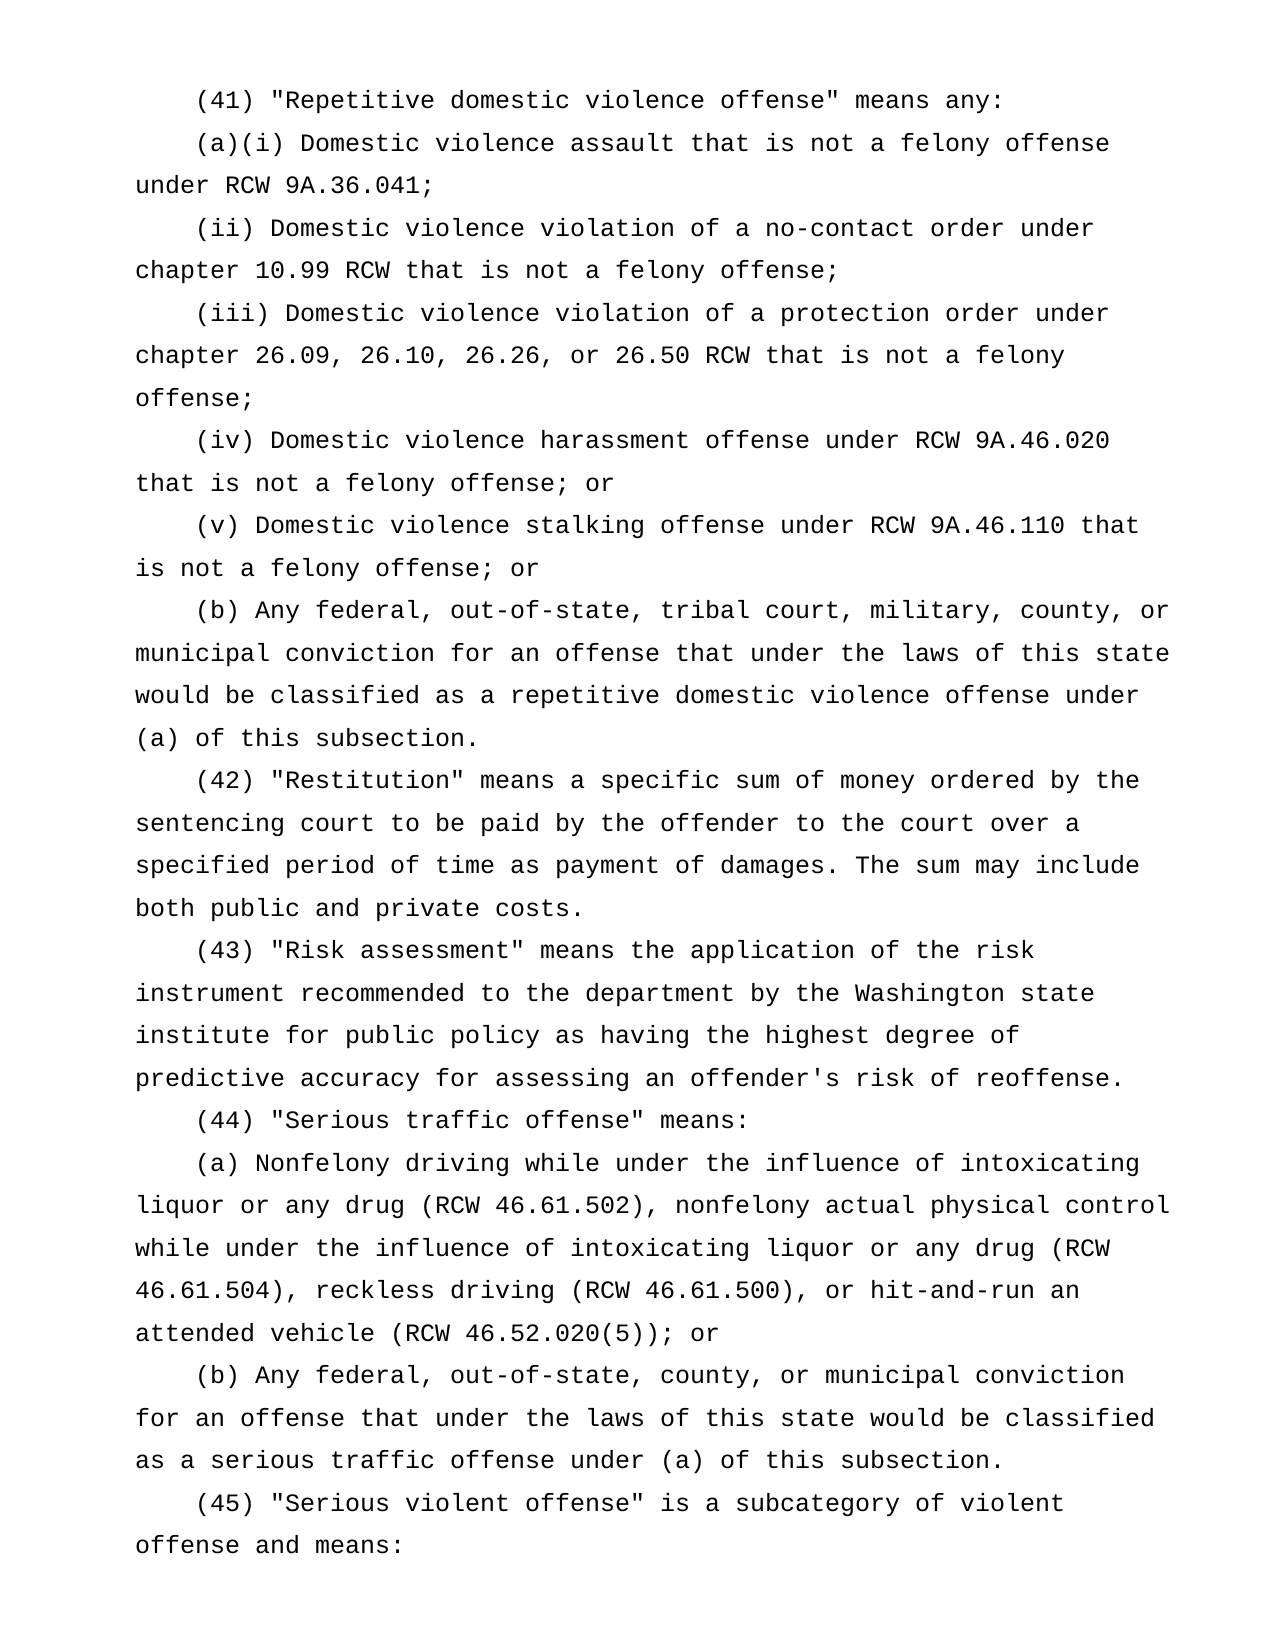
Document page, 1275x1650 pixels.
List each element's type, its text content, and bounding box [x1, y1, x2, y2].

text (43) "Risk assessment" means the application of the risk instrument recommended to the department by the Washington state institute for public policy as having the highest degree of predictive accuracy for assessing an offender's risk of reoffense. [135, 925, 1170, 1095]
text (b) Any federal, out-of-state, tribal court, military, county, or municipal conviction for an offense that under the laws of this state would be classified as a repetitive domestic violence offense under (a) of this subsection. [135, 585, 1170, 755]
text (iv) Domestic violence harassment offense under RCW 9A.46.020 that is not a felony offense; or [135, 415, 1170, 500]
text (44) "Serious traffic offense" means: [135, 1095, 1170, 1137]
text (a)(i) Domestic violence assault that is not a felony offense under RCW 9A.36.041; [135, 117, 1170, 202]
text (a) Nonfelony driving while under the influence of intoxicating liquor or any drug (RCW 46.61.502), nonfelony actual physical control while under the influence of intoxicating liquor or any drug (RCW 46.61.504), reckless driving (RCW 46.61.500), or hit-and-run an attended vehicle (RCW 46.52.020(5)); or [135, 1137, 1170, 1350]
text (b) Any federal, out-of-state, county, or municipal conviction for an offense that under the laws of this state would be classified as a serious traffic offense under (a) of this subsection. [135, 1350, 1170, 1477]
text (45) "Serious violent offense" is a subcategory of violent offense and means: [135, 1477, 1170, 1562]
text (42) "Restitution" means a specific sum of money ordered by the sentencing court to be paid by the offender to the court over a specified period of time as payment of damages. The sum may include both public and private costs. [135, 755, 1170, 925]
text (ii) Domestic violence violation of a no-contact order under chapter 10.99 RCW that is not a felony offense; [135, 202, 1170, 287]
text (41) "Repetitive domestic violence offense" means any: [135, 75, 1170, 117]
text (iii) Domestic violence violation of a protection order under chapter 26.09, 26.10, 26.26, or 26.50 RCW that is not a felony offense; [135, 287, 1170, 415]
text (v) Domestic violence stalking offense under RCW 9A.46.110 that is not a felony offense; or [135, 500, 1170, 585]
